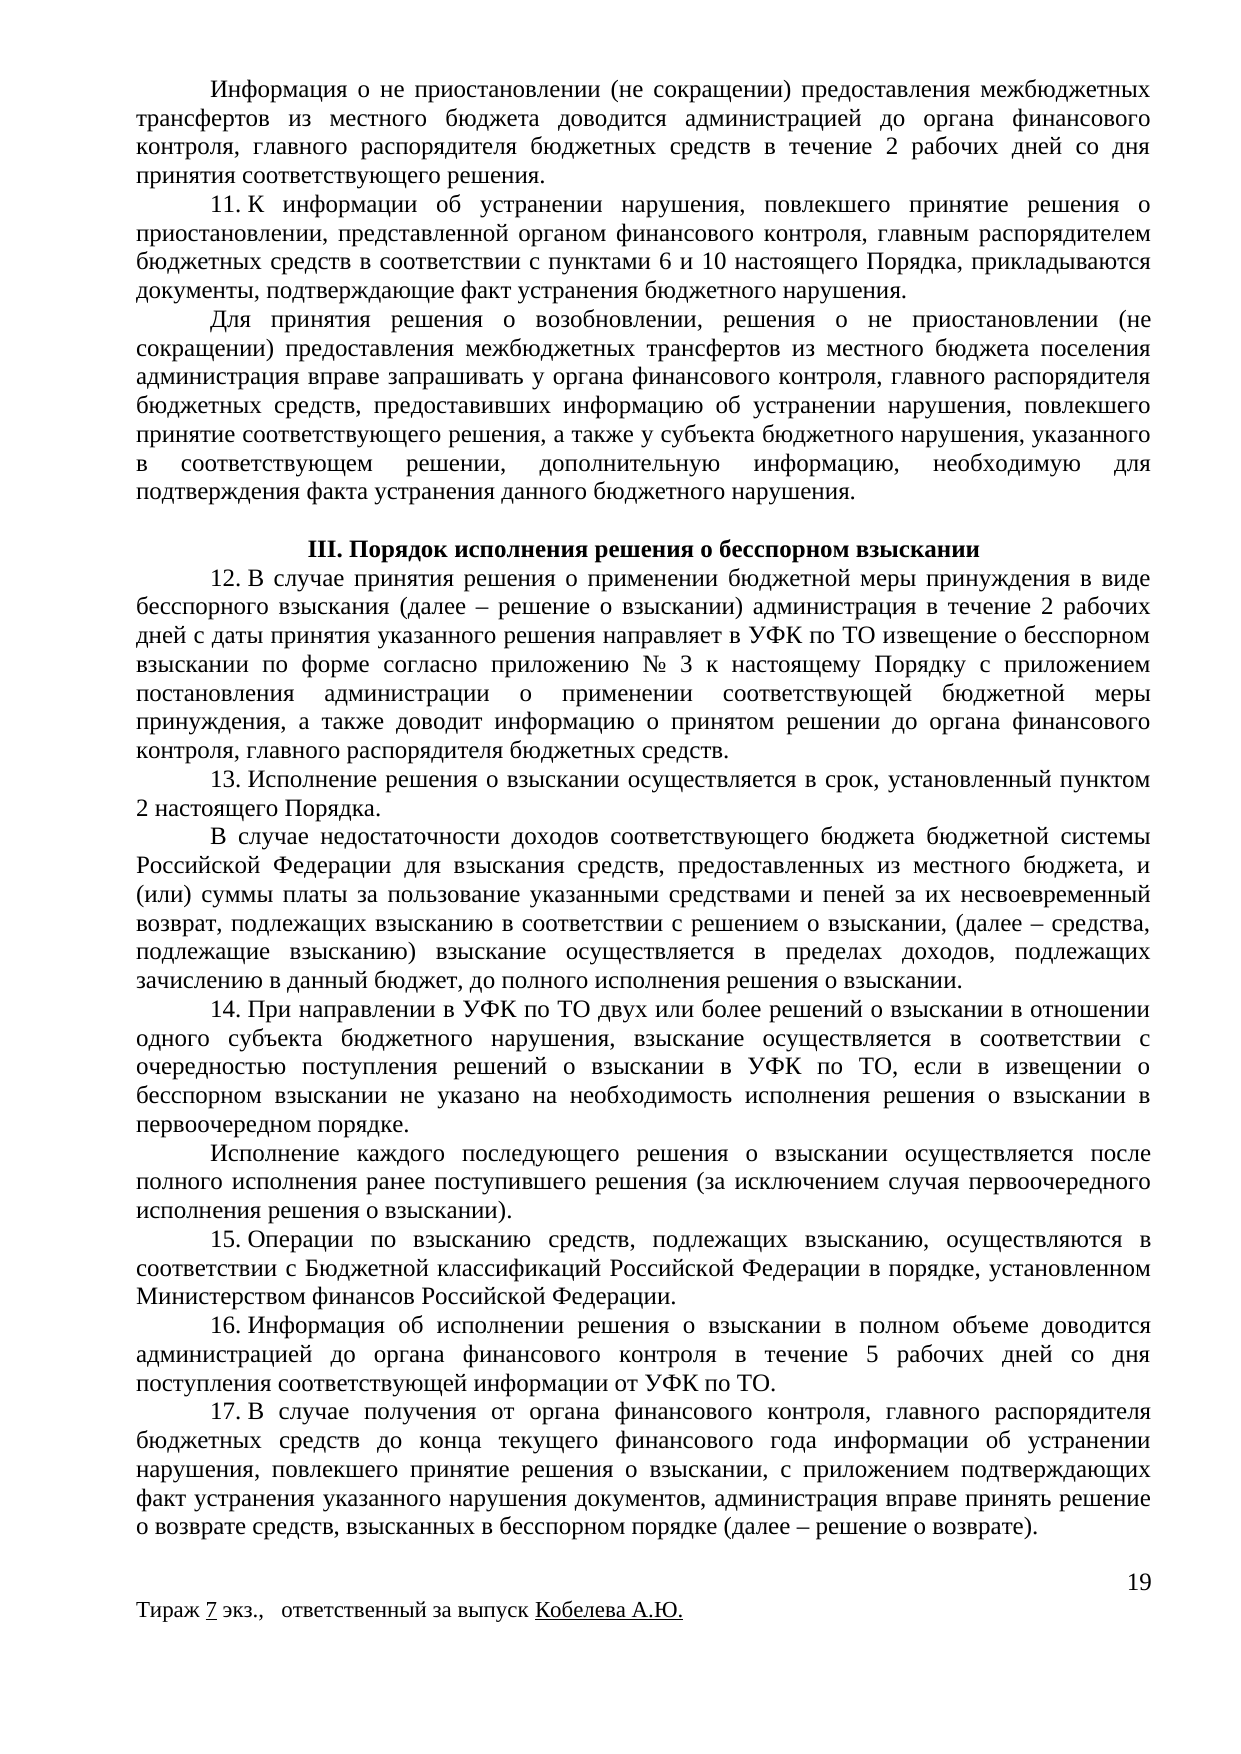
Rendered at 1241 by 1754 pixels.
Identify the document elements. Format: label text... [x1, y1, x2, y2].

text 17. В случае получения от органа финансового контроля, главного распорядителя бюджетных средств до конца текущего финансового года информации об устранении нарушения, повлекшего принятие решения о взыскании, с приложением подтверждающих факт устранения указанного нарушения документов, администрация вправе принять решение о возврате средств, взысканных в бесспорном порядке (далее – решение о возврате). [136, 1396, 1152, 1540]
text Информация о не приостановлении (не сокращении) предоставления межбюджетных трансфертов из местного бюджета доводится администрацией до органа финансового контроля, главного распорядителя бюджетных средств в течение 2 рабочих дней со дня принятия соответствующего решения. [136, 74, 1152, 189]
text 11. К информации об устранении нарушения, повлекшего принятие решения о приостановлении, представленной органом финансового контроля, главным распорядителем бюджетных средств в соответствии с пунктами 6 и 10 настоящего Порядка, прикладываются документы, подтверждающие факт устранения бюджетного нарушения. [136, 189, 1152, 304]
text III. Порядок исполнения решения о бесспорном взыскании [136, 534, 1152, 563]
text 15. Операции по взысканию средств, подлежащих взысканию, осуществляются в соответствии с Бюджетной классификаций Российской Федерации в порядке, установленном Министерством финансов Российской Федерации. [136, 1224, 1152, 1310]
text 12. В случае принятия решения о применении бюджетной меры принуждения в виде бесспорного взыскания (далее – решение о взыскании) администрация в течение 2 рабочих дней с даты принятия указанного решения направляет в УФК по ТО извещение о бесспорном взыскании по форме согласно приложению № 3 к настоящему Порядку с приложением постановления администрации о применении соответствующей бюджетной меры принуждения, а также доводит информацию о принятом решении до органа финансового контроля, главного распорядителя бюджетных средств. [136, 563, 1152, 764]
text Для принятия решения о возобновлении, решения о не приостановлении (не сокращении) предоставления межбюджетных трансфертов из местного бюджета поселения администрация вправе запрашивать у органа финансового контроля, главного распорядителя бюджетных средств, предоставивших информацию об устранении нарушения, повлекшего принятие соответствующего решения, а также у субъекта бюджетного нарушения, указанного в соответствующем решении, дополнительную информацию, необходимую для подтверждения факта устранения данного бюджетного нарушения. [136, 304, 1152, 505]
text 16. Информация об исполнении решения о взыскании в полном объеме доводится администрацией до органа финансового контроля в течение 5 рабочих дней со дня поступления соответствующей информации от УФК по ТО. [136, 1310, 1152, 1396]
text Исполнение каждого последующего решения о взыскании осуществляется после полного исполнения ранее поступившего решения (за исключением случая первоочередного исполнения решения о взыскании). [136, 1138, 1152, 1224]
text 13. Исполнение решения о взыскании осуществляется в срок, установленный пунктом 2 настоящего Порядка. [136, 764, 1152, 821]
text 14. При направлении в УФК по ТО двух или более решений о взыскании в отношении одного субъекта бюджетного нарушения, взыскание осуществляется в соответствии с очередностью поступления решений о взыскании в УФК по ТО, если в извещении о бесспорном взыскании не указано на необходимость исполнения решения о взыскании в первоочередном порядке. [136, 994, 1152, 1138]
text В случае недостаточности доходов соответствующего бюджета бюджетной системы Российской Федерации для взыскания средств, предоставленных из местного бюджета, и (или) суммы платы за пользование указанными средствами и пеней за их несвоевременный возврат, подлежащих взысканию в соответствии с решением о взыскании, (далее – средства, подлежащие взысканию) взыскание осуществляется в пределах доходов, подлежащих зачислению в данный бюджет, до полного исполнения решения о взыскании. [136, 821, 1152, 994]
